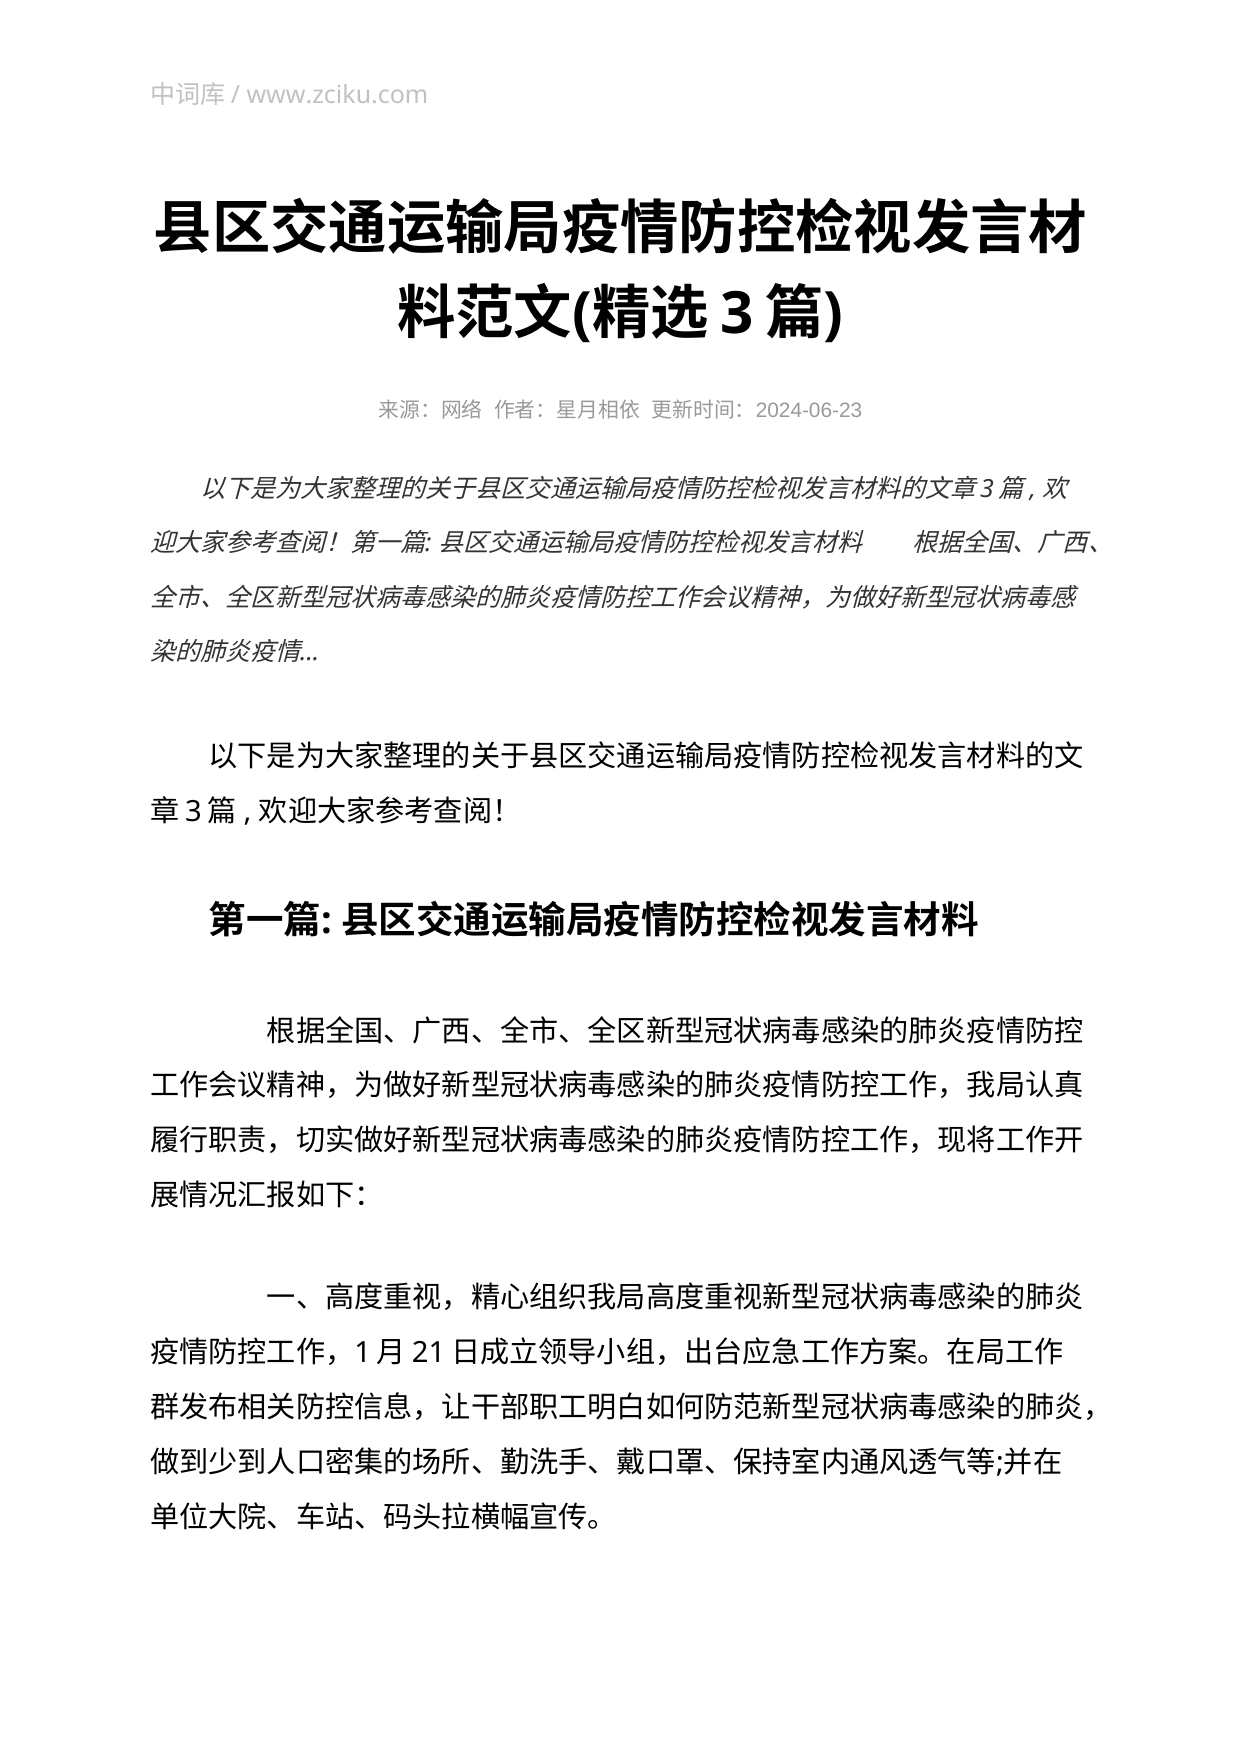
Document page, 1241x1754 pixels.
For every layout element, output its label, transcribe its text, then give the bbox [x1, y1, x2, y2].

text 来源：网络 作者：星月相依 更新时间：2024-06-23 [150, 397, 1090, 421]
text 根据全国、广西、全市、全区新型冠状病毒感染的肺炎疫情防控工作会议精神，为做好新型冠状病毒感染的肺炎疫情防控工作，我局认真履行职责，切实做好新型冠状病毒感染的肺炎疫情防控工作，现将工作开展情况汇报如下： [150, 1007, 1090, 1214]
text 以下是为大家整理的关于县区交通运输局疫情防控检视发言材料的文章3篇 , 欢迎大家参考查阅！第一篇: 县区交通运输局疫情防控检视发言材料 根据全国、广西、全市、全区新型冠状病毒感染的肺炎疫情防控工作会议精神，为做好新型冠状病毒感染的肺炎疫情... [150, 468, 1090, 668]
subtitle 县区交通运输局疫情防控检视发言材料范文(精选3篇) [150, 181, 1090, 351]
text 以下是为大家整理的关于县区交通运输局疫情防控检视发言材料的文章3篇 , 欢迎大家参考查阅！ [150, 733, 1090, 830]
text 一、高度重视，精心组织我局高度重视新型冠状病毒感染的肺炎疫情防控工作，1月21日成立领导小组，出台应急工作方案。在局工作群发布相关防控信息，让干部职工明白如何防范新型冠状病毒感染的肺炎，做到少到人口密集的场所、勤洗手、戴口罩、保持室内通风透气等;并在单位大院、车站、码头拉横幅宣传。 [150, 1273, 1090, 1536]
text 第一篇: 县区交通运输局疫情防控检视发言材料 [150, 889, 1090, 944]
